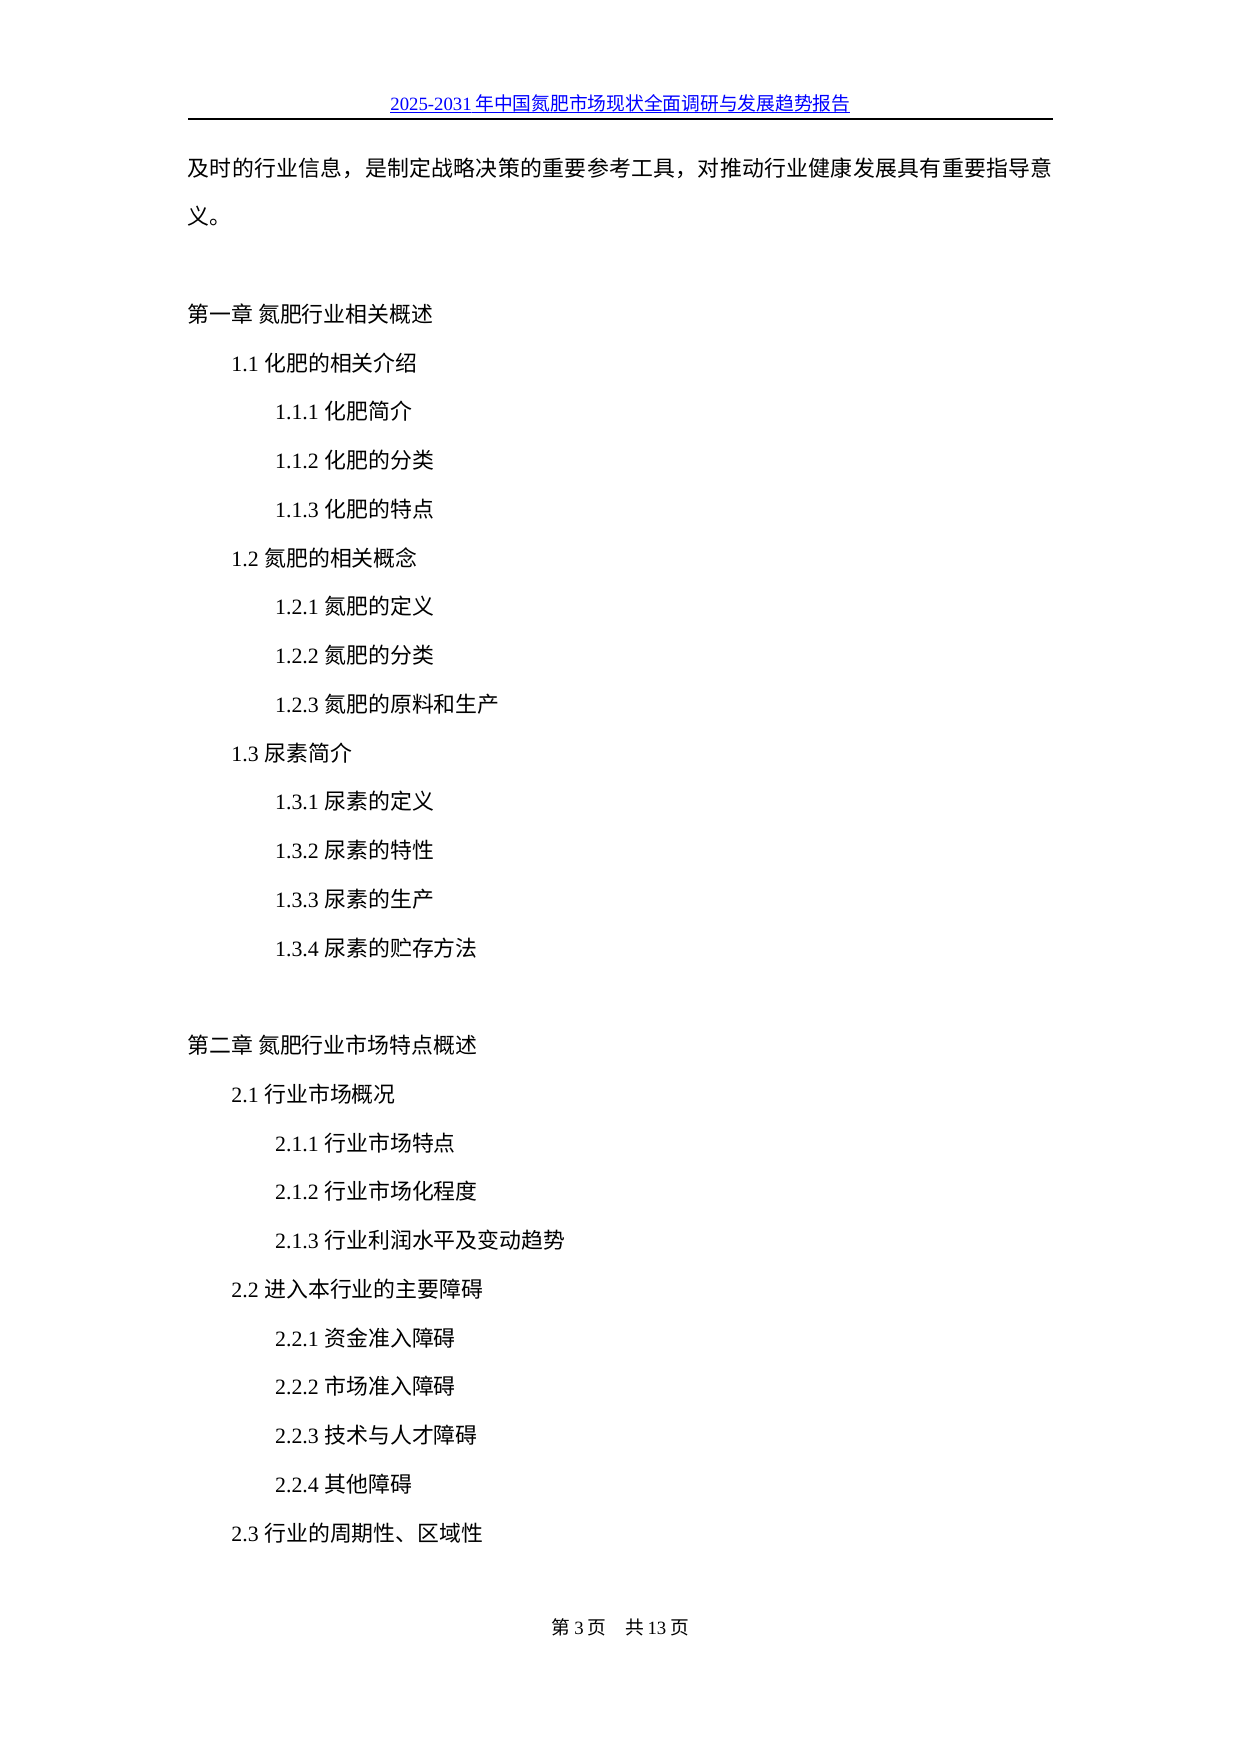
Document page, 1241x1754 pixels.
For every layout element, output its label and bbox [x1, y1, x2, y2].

text [187, 150, 1053, 1548]
